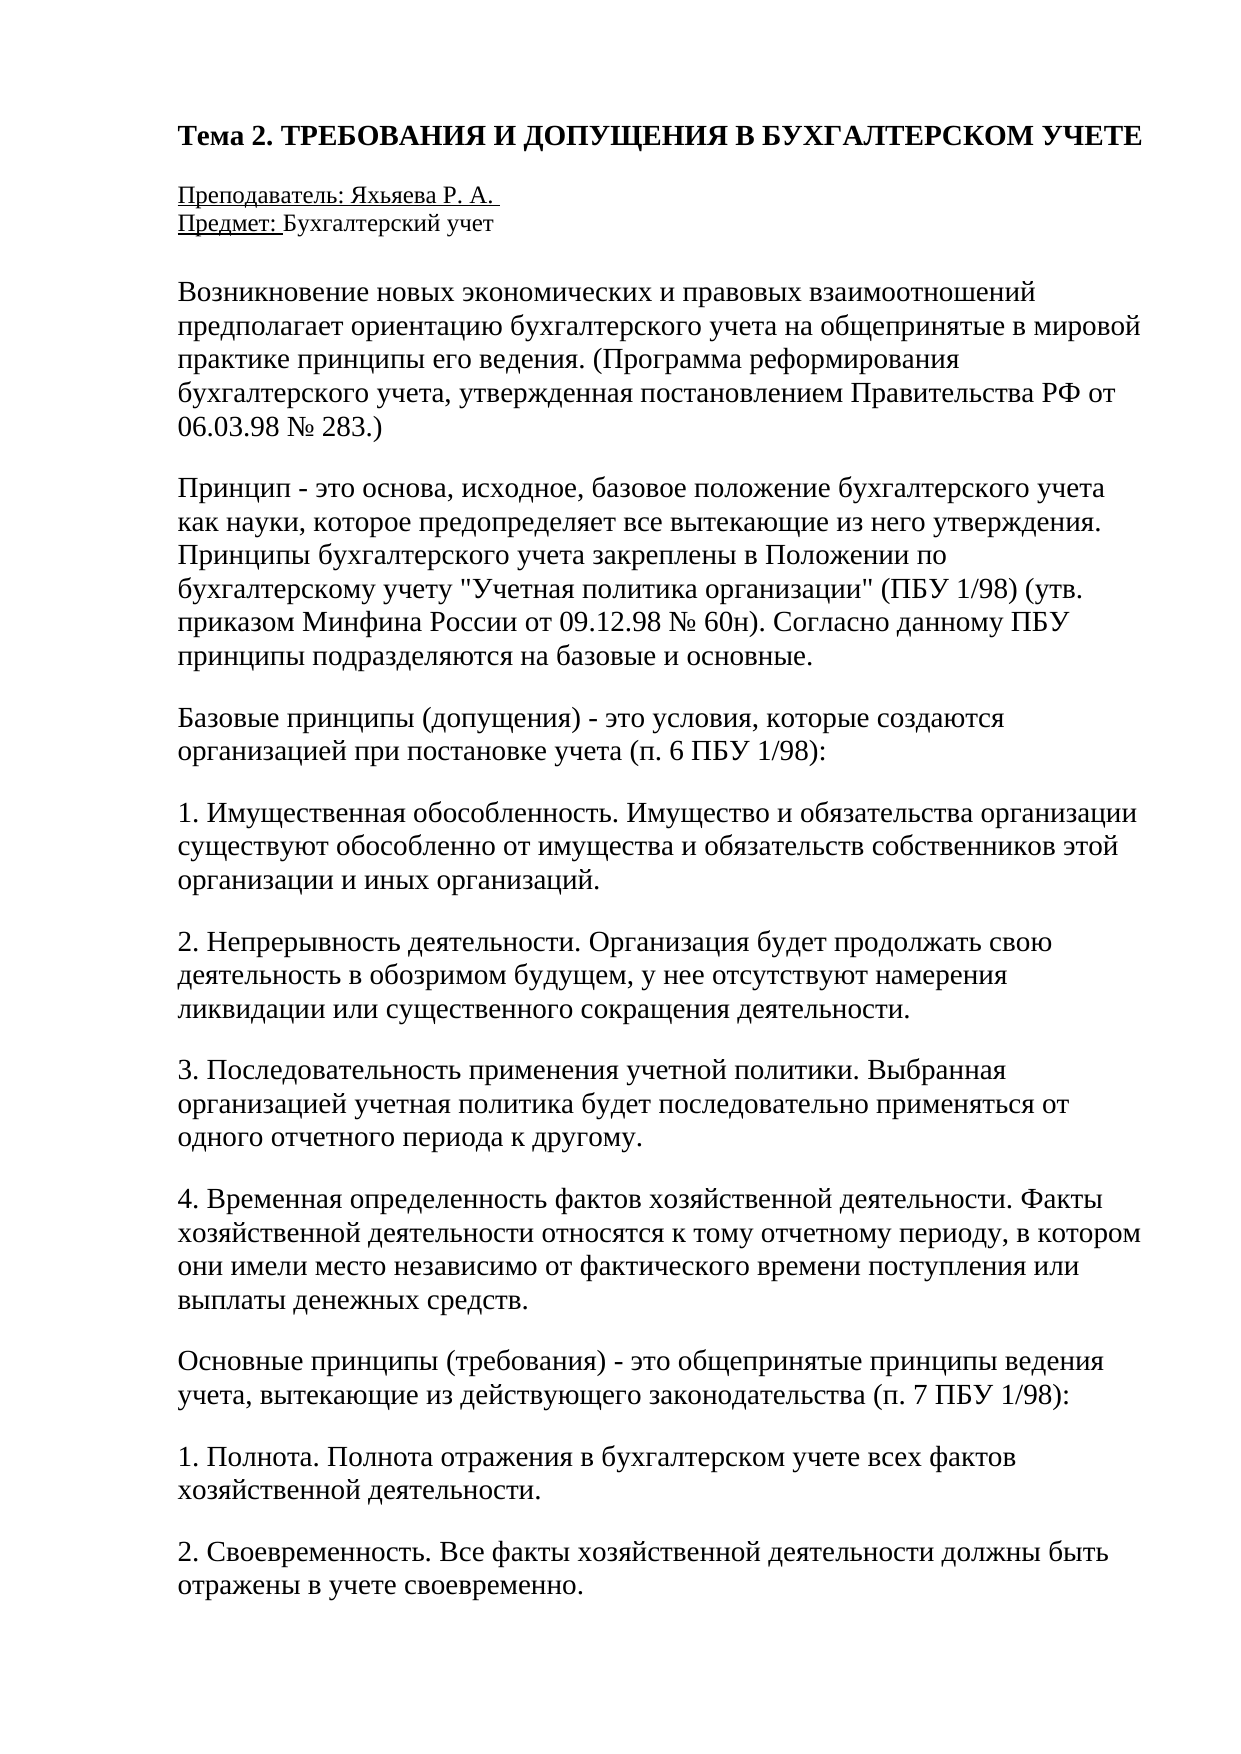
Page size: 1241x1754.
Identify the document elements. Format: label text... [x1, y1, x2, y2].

text 2. Своевременность. Все факты хозяйственной деятельности должны быть отражены в учете своевременно. [177, 1534, 1152, 1601]
text Принцип - это основа, исходное, базовое положение бухгалтерского учета как науки, которое предопределяет все вытекающие из него утверждения. Принципы бухгалтерского учета закреплены в Положении по бухгалтерскому учету "Учетная политика организации" (ПБУ 1/98) (утв. приказом Минфина России от 09.12.98 № 60н). Согласно данному ПБУ принципы подразделяются на базовые и основные. [177, 470, 1152, 672]
text Возникновение новых экономических и правовых взаимоотношений предполагает ориентацию бухгалтерского учета на общепринятые в мировой практике принципы его ведения. (Программа реформирования бухгалтерского учета, утвержденная постановлением Правительства РФ от 06.03.98 № 283.) [177, 274, 1152, 442]
text Предмет: Бухгалтерский учет [177, 208, 1152, 237]
text 1. Полнота. Полнота отражения в бухгалтерском учете всех фактов хозяйственной деятельности. [177, 1439, 1152, 1506]
text 1. Имущественная обособленность. Имущество и обязательства организации существуют обособленно от имущества и обязательств собственников этой организации и иных организаций. [177, 795, 1152, 896]
text 4. Временная определенность фактов хозяйственной деятельности. Факты хозяйственной деятельности относятся к тому отчетному периоду, в котором они имели место независимо от фактического времени поступления или выплаты денежных средств. [177, 1181, 1152, 1315]
text Базовые принципы (допущения) - это условия, которые создаются организацией при постановке учета (п. 6 ПБУ 1/98): [177, 700, 1152, 767]
text 3. Последовательность применения учетной политики. Выбранная организацией учетная политика будет последовательно применяться от одного отчетного периода к другому. [177, 1052, 1152, 1153]
text 2. Непрерывность деятельности. Организация будет продолжать свою деятельность в обозримом будущем, у нее отсутствуют намерения ликвидации или существенного сокращения деятельности. [177, 924, 1152, 1024]
text Преподаватель: Яхьяева Р. А. [177, 180, 1152, 208]
text Тема 2. ТРЕБОВАНИЯ И ДОПУЩЕНИЯ В БУХГАЛТЕРСКОМ УЧЕТЕ [177, 118, 1152, 152]
text Основные принципы (требования) - это общепринятые принципы ведения учета, вытекающие из действующего законодательства (п. 7 ПБУ 1/98): [177, 1343, 1152, 1411]
